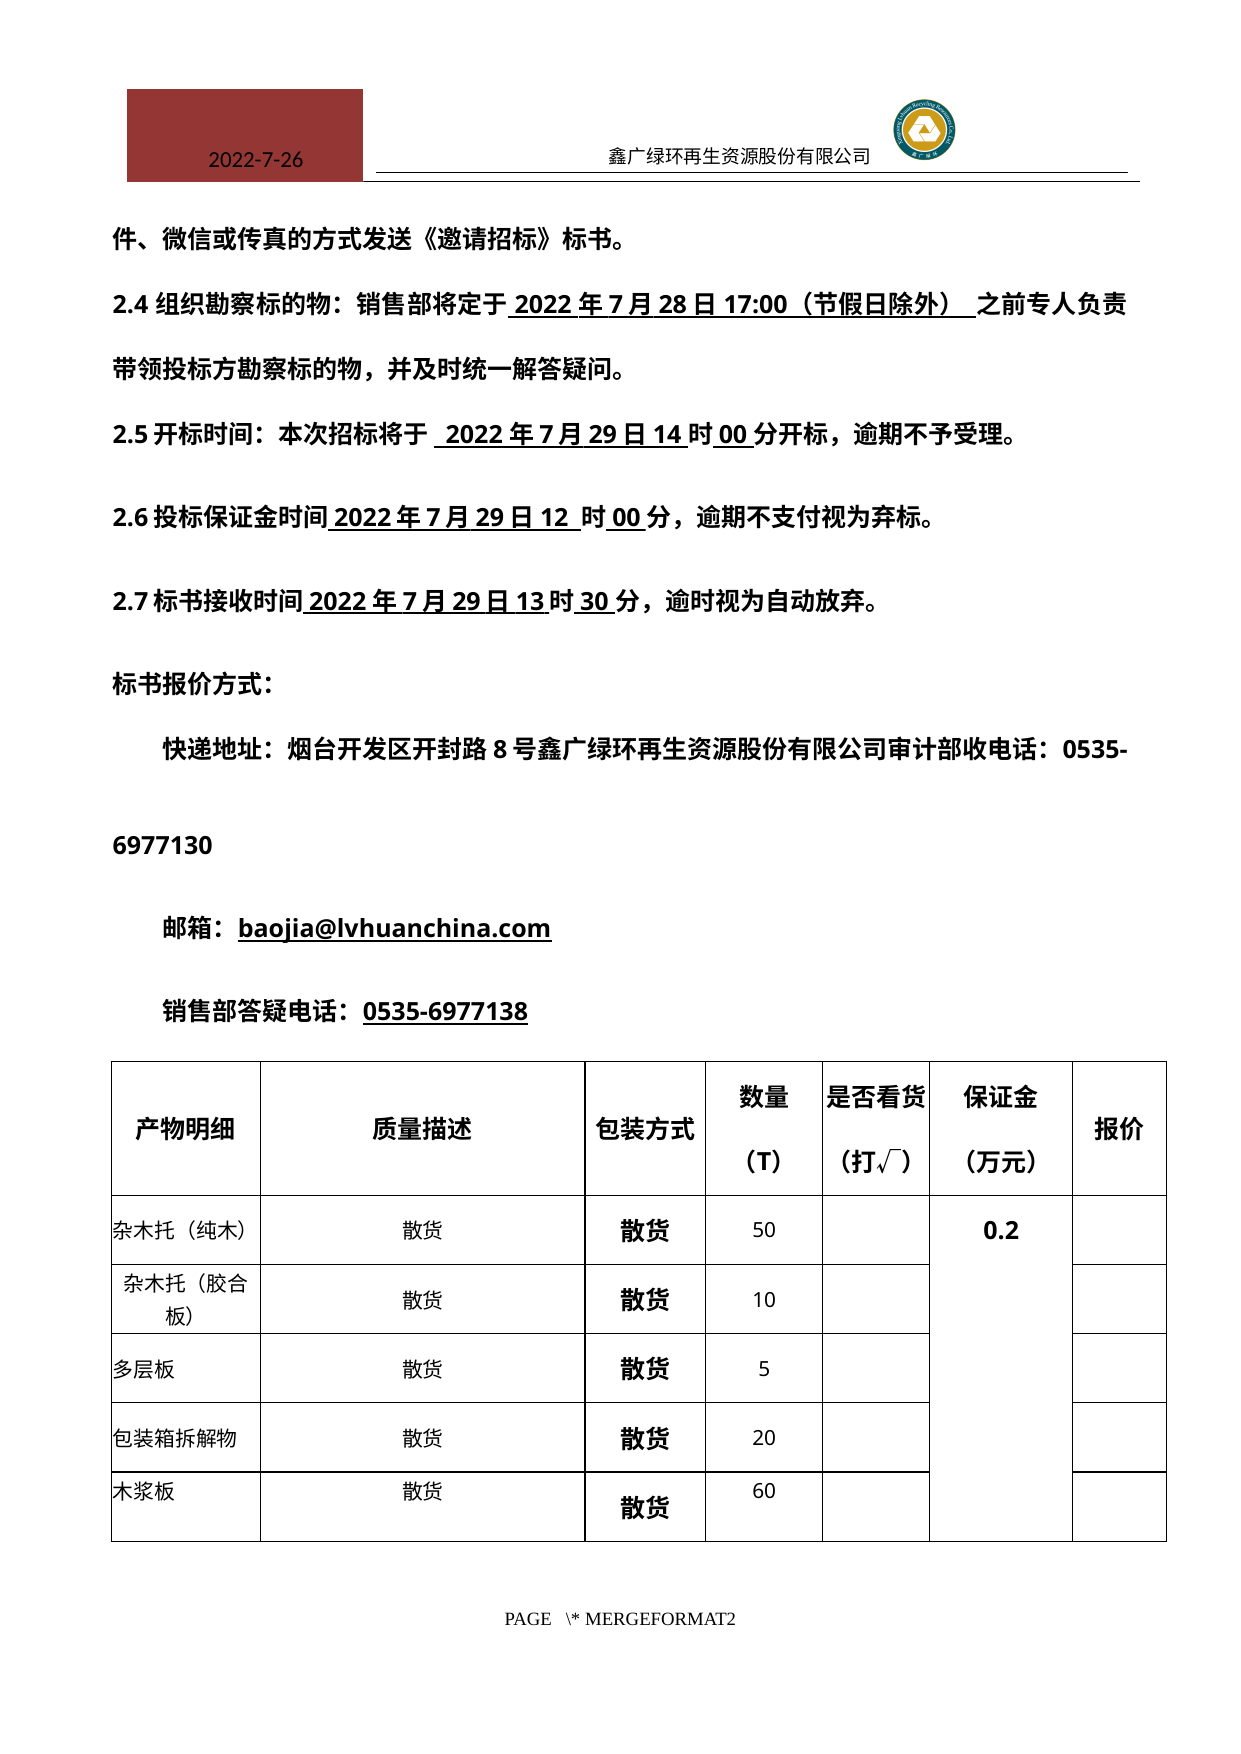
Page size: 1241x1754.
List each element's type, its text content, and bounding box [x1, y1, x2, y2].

table_cell 杂木托（胶合板） [112, 1265, 260, 1333]
table_cell 50 [706, 1196, 822, 1264]
table_cell 散货 [586, 1473, 705, 1541]
table_cell [823, 1473, 929, 1541]
table_cell 散货 [261, 1473, 584, 1541]
table_cell 0.2 [930, 1196, 1072, 1541]
text 标书报价方式： [112, 650, 1128, 715]
table_cell 包装箱拆解物 [112, 1403, 260, 1471]
table_cell 5 [706, 1334, 822, 1402]
table_cell 多层板 [112, 1334, 260, 1402]
table_cell 散货 [261, 1196, 584, 1264]
table_cell 散货 [586, 1265, 705, 1333]
table_header 数量 （T） [706, 1062, 822, 1195]
table_header 包装方式 [586, 1062, 705, 1195]
table_header 保证金 （万元） [930, 1062, 1072, 1195]
table_cell [823, 1265, 929, 1333]
table_cell 散货 [586, 1334, 705, 1402]
table_cell [1073, 1196, 1166, 1264]
text 快递地址：烟台开发区开封路8号鑫广绿环再生资源股份有限公司审计部收电话：0535-6977130 [112, 715, 1128, 877]
table_cell [823, 1403, 929, 1471]
table_cell 散货 [586, 1196, 705, 1264]
text 2.6投标保证金时间 2022年7月29日 12 时 00分，逾期不支付视为弃标。 [112, 483, 1128, 548]
table_cell 木浆板 [112, 1473, 260, 1541]
table_cell 散货 [261, 1403, 584, 1471]
table_cell [1073, 1334, 1166, 1402]
text 销售部答疑电话：0535-6977138 [112, 977, 1128, 1042]
text 2.4 组织勘察标的物：销售部将定于 2022 年7月28日 17:00（节假日除外） 之前专人负责带领投标方勘察标的物，并及时统一解答疑问。 [112, 270, 1128, 400]
table_cell [823, 1334, 929, 1402]
text 2.3 邀请投标：销售部于 2022年7月26日 17:00 之前通知投标方参与本次招标，并以邮件、微信或传真的方式发送《邀请招标》标书。 [112, 205, 1128, 270]
table_cell [1073, 1473, 1166, 1541]
table_cell 10 [706, 1265, 822, 1333]
table_cell 散货 [261, 1265, 584, 1333]
table_cell 散货 [586, 1403, 705, 1471]
table_cell [823, 1196, 929, 1264]
text 2.7标书接收时间 2022 年7月29日13时 30 分，逾时视为自动放弃。 [112, 567, 1128, 632]
table_cell 杂木托（纯木） [112, 1196, 260, 1264]
table_header 质量描述 [261, 1062, 584, 1195]
table_cell 60 [706, 1473, 822, 1541]
table_header 产物明细 [112, 1062, 260, 1195]
table_header 报价 [1073, 1062, 1166, 1195]
table_cell [1073, 1403, 1166, 1471]
text 邮箱：baojia@lvhuanchina.com [112, 894, 1128, 959]
table_header 是否看货 （打√） [823, 1062, 929, 1195]
table_cell [1073, 1265, 1166, 1333]
table_cell 散货 [261, 1334, 584, 1402]
picture [892, 96, 959, 164]
text 2.5开标时间：本次招标将于 2022 年7月29日 14 时 00 分开标，逾期不予受理。 [112, 400, 1128, 465]
table_cell 20 [706, 1403, 822, 1471]
